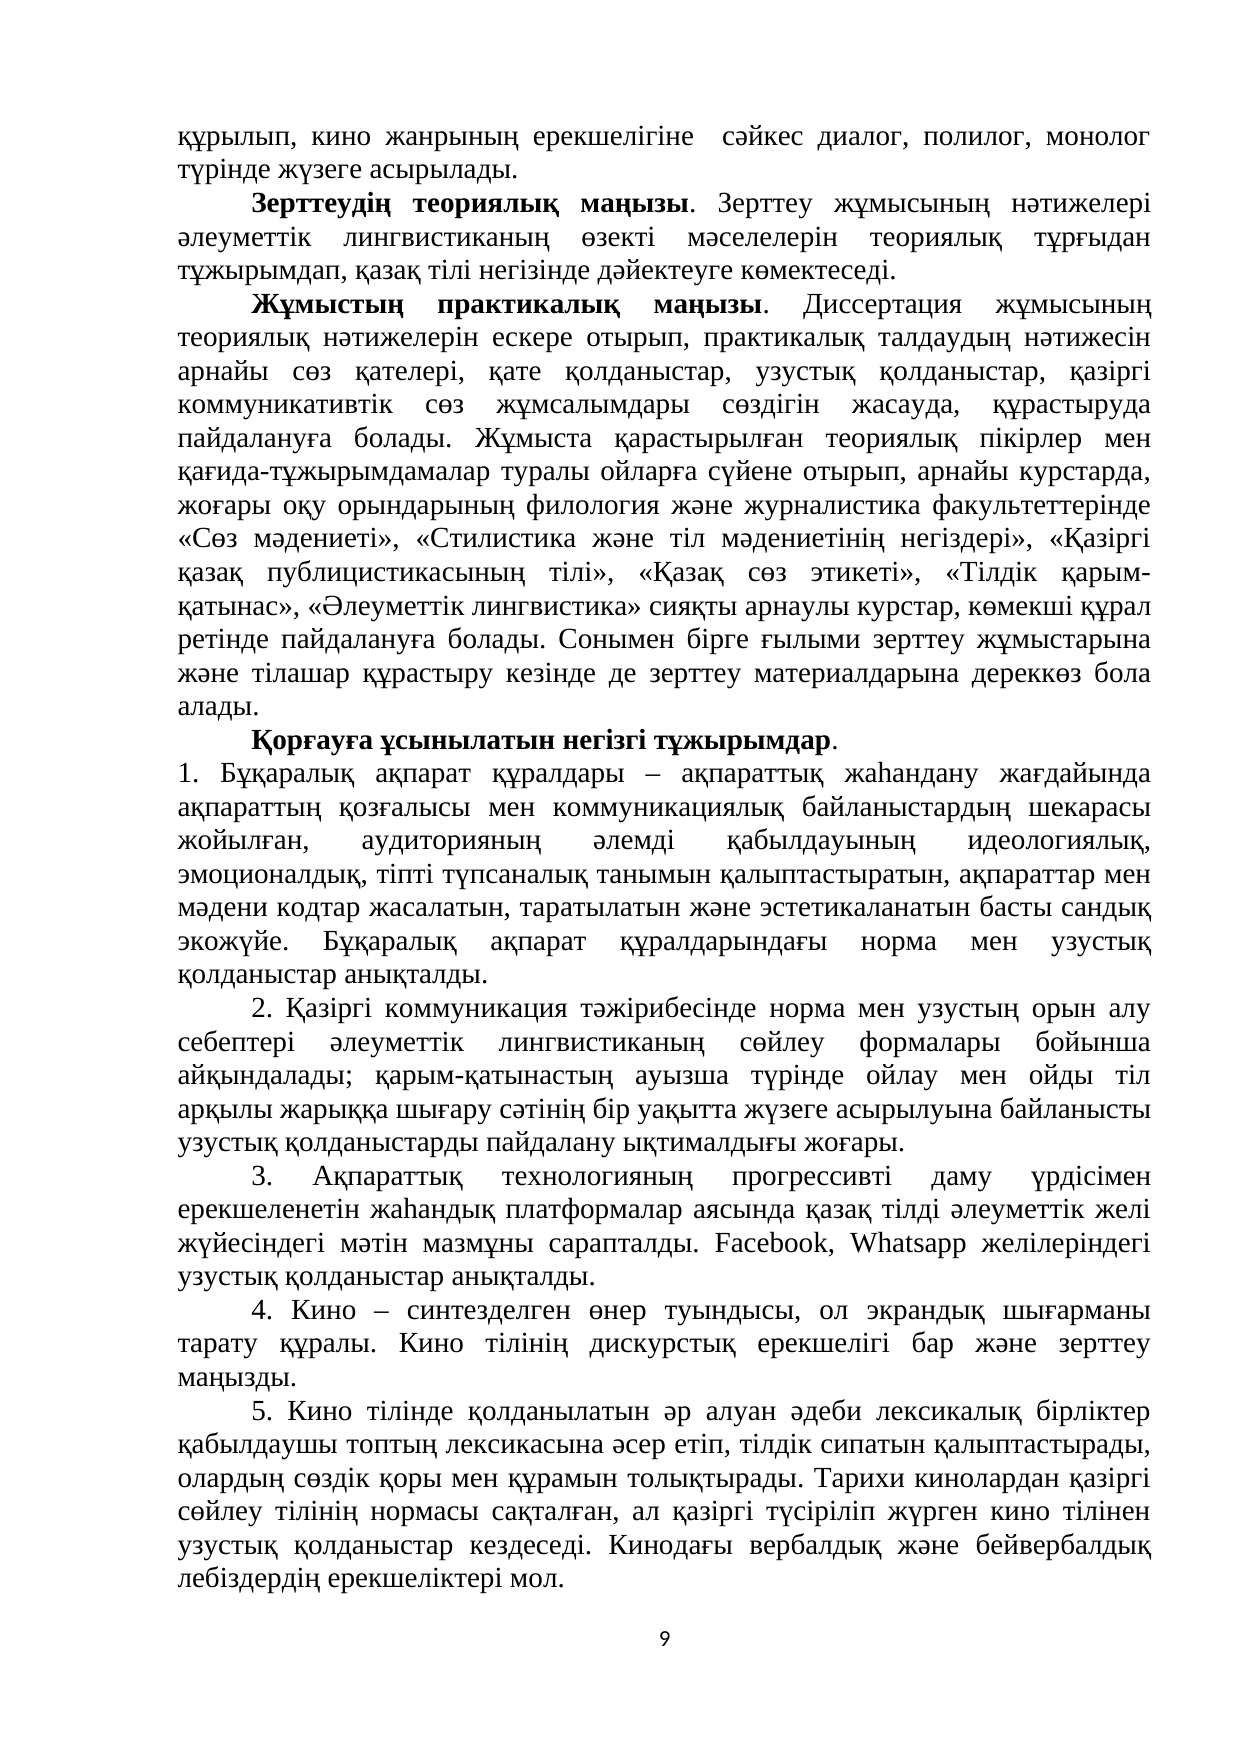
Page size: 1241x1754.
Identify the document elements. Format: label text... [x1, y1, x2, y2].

text Қорғауға ұсынылатын негізгі тұжырымдар. [177, 722, 1152, 755]
text 5. Кино тілінде қолданылатын әр алуан әдеби лексикалық бірліктер қабылдаушы топтың лексикасына әсер етіп, тілдік сипатын қалыптастырады, олардың сөздік қоры мен құрамын толықтырады. Тарихи кинолардан қазіргі сөйлеу тілінің нормасы сақталған, ал қазіргі түсіріліп жүрген кино тілінен узустық қолданыстар кездеседі. Кинодағы вербалдық және бейвербалдық лебіздердің ерекшеліктері мол. [177, 1393, 1152, 1594]
text 3. Ақпараттық технологияның прогрессивті даму үрдісімен ерекшеленетін жаһандық платформалар аясында қазақ тілді әлеуметтік желі жүйесіндегі мәтін мазмұны сарапталды. Facebook, Whatsapp желілеріндегі узустық қолданыстар анықталды. [177, 1158, 1152, 1292]
text Жұмыстың практикалық маңызы. Диссертация жұмысының теориялық нәтижелерін ескере отырып, практикалық талдаудың нәтижесін арнайы сөз қателері, қате қолданыстар, узустық қолданыстар, қазіргі коммуникативтік сөз жұмсалымдары сөздігін жасауда, құрастыруда пайдалануға болады. Жұмыста қарастырылған теориялық пікірлер мен қағида-тұжырымдамалар туралы ойларға сүйене отырып, арнайы курстарда, жоғары оқу орындарының филология және журналистика факультеттерінде «Сөз мәдениеті», «Стилистика және тіл мәдениетінің негіздері», «Қазіргі қазақ публицистикасының тілі», «Қазақ сөз этикеті», «Тілдік қарым-қатынас», «Әлеуметтік лингвистика» сияқты арнаулы курстар, көмекші құрал ретінде пайдалануға болады. Сонымен бірге ғылыми зерттеу жұмыстарына және тілашар құрастыру кезінде де зерттеу материалдарына дереккөз бола алады. [177, 286, 1152, 722]
text Зерттеудің теориялық маңызы. Зерттеу жұмысының нәтижелері әлеуметтік лингвистиканың өзекті мәселелерін теориялық тұрғыдан тұжырымдап, қазақ тілі негізінде дәйектеуге көмектеседі. [177, 185, 1152, 286]
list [140, 118, 1152, 185]
text 4. Кино – синтезделген өнер туындысы, ол экрандық шығарманы тарату құралы. Кино тілінің дискурстық ерекшелігі бар және зерттеу маңызды. [177, 1292, 1152, 1393]
text 1. Бұқаралық ақпарат құралдары – ақпараттық жаһандану жағдайында ақпараттың қозғалысы мен коммуникациялық байланыстардың шекарасы жойылған, аудиторияның әлемді қабылдауының идеологиялық, эмоционалдық, тіпті түпсаналық танымын қалыптастыратын, ақпараттар мен мәдени кодтар жасалатын, таратылатын және эстетикаланатын басты сандық экожүйе. Бұқаралық ақпарат құралдарындағы норма мен узустық қолданыстар анықталды. [177, 755, 1152, 990]
text 2. Қазіргі коммуникация тәжірибесінде норма мен узустың орын алу себептері әлеуметтік лингвистиканың сөйлеу формалары бойынша айқындалады; қарым-қатынастың ауызша түрінде ойлау мен ойды тіл арқылы жарыққа шығару сәтінің бір уақытта жүзеге асырылуына байланысты узустық қолданыстарды пайдалану ықтималдығы жоғары. [177, 990, 1152, 1158]
